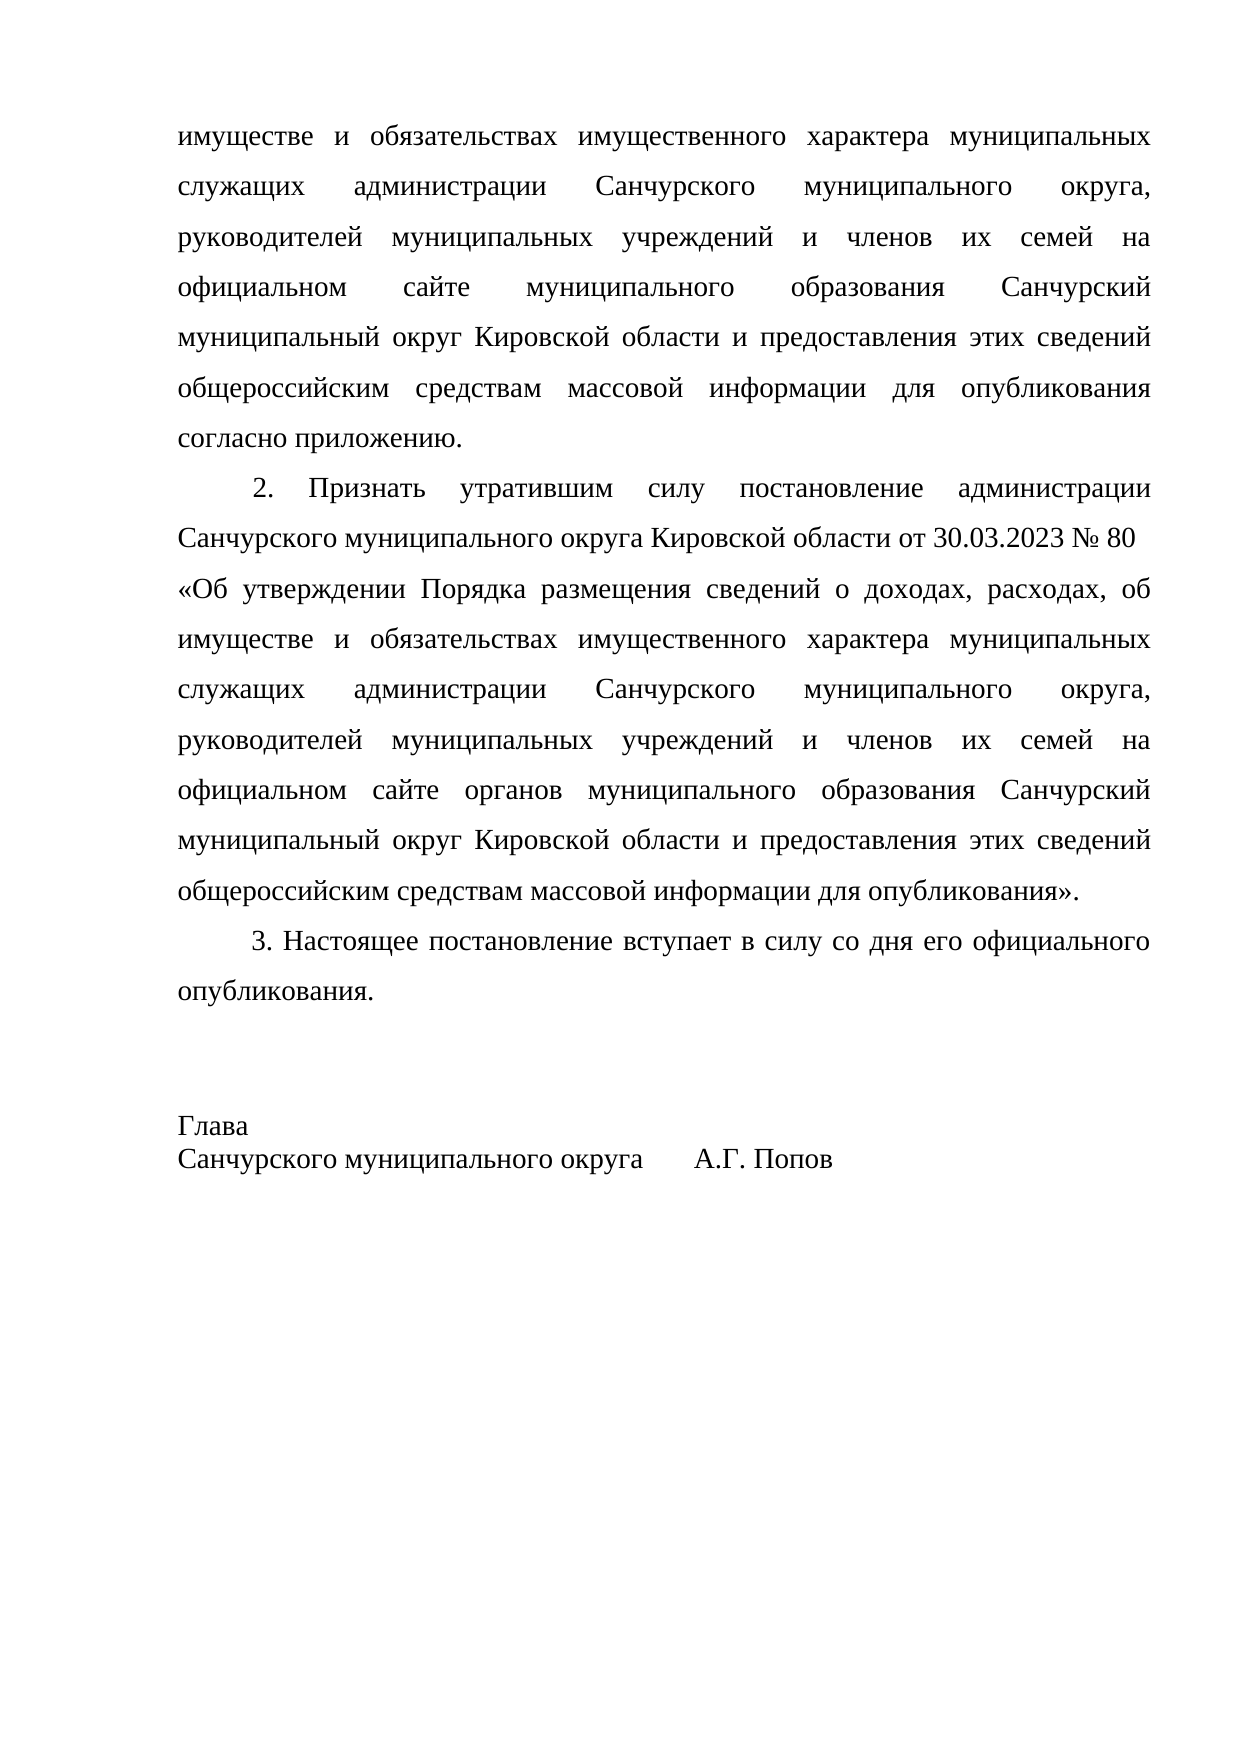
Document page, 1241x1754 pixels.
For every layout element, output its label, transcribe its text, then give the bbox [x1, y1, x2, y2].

text 2. Признать утратившим силу постановление администрации Санчурского муниципального округа Кировской области от 30.03.2023 № 80 [177, 470, 1152, 554]
text Санчурского муниципального округа А.Г. Попов [177, 1141, 1152, 1175]
text «Об утверждении Порядка размещения сведений о доходах, расходах, об имуществе и обязательствах имущественного характера муниципальных служащих администрации Санчурского муниципального округа, руководителей муниципальных учреждений и членов их семей на официальном сайте органов муниципального образования Санчурский муниципальный округ Кировской области и предоставления этих сведений общероссийским средствам массовой информации для опубликования». [177, 571, 1152, 906]
text 3. Настоящее постановление вступает в силу со дня его официального опубликования. [177, 923, 1152, 1007]
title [177, 118, 1152, 453]
text Глава [177, 1108, 1152, 1141]
